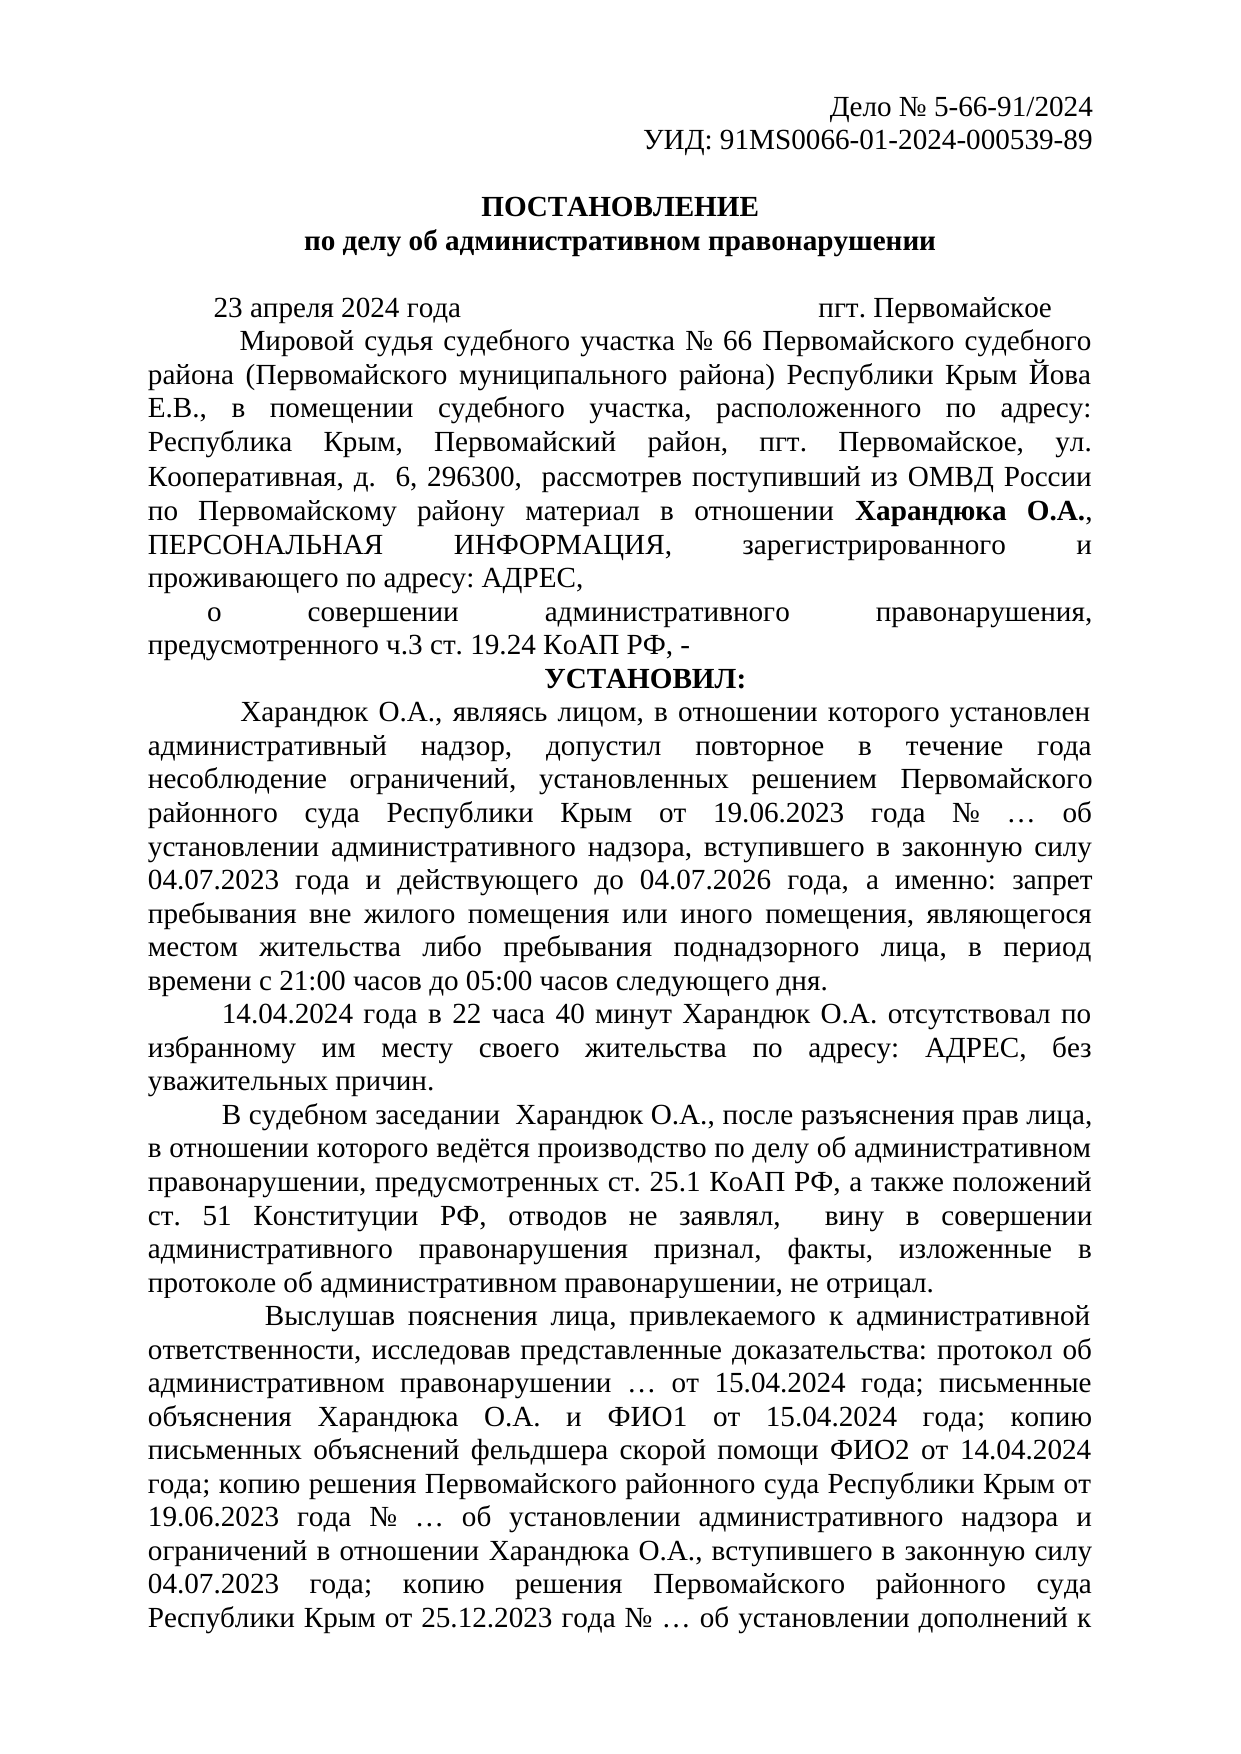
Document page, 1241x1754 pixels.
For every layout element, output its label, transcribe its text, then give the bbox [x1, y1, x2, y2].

text Дело № 5-66-91/2024 [148, 89, 1092, 122]
text 23 апреля 2024 года пгт. Первомайское [148, 290, 1092, 323]
text В судебном заседании Харандюк О.А., после разъяснения прав лица, в отношении которого ведётся производство по делу об административном правонарушении, предусмотренных ст. 25.1 КоАП РФ, а также положений ст. 51 Конституции РФ, отводов не заявлял, вину в совершении административного правонарушения признал, факты, изложенные в протоколе об административном правонарушении, не отрицал. [148, 1097, 1092, 1298]
text Харандюк О.А., являясь лицом, в отношении которого установлен административный надзор, допустил повторное в течение года несоблюдение ограничений, установленных решением Первомайского районного суда Республики Крым от 19.06.2023 года № … об установлении административного надзора, вступившего в законную силу 04.07.2023 года и действующего до 04.07.2026 года, а именно: запрет пребывания вне жилого помещения или иного помещения, являющегося местом жительства либо пребывания поднадзорного лица, в период времени с 21:00 часов до 05:00 часов следующего дня. [148, 694, 1092, 996]
text Мировой судья судебного участка № 66 Первомайского судебного района (Первомайского муниципального района) Республики Крым Йова Е.В., в помещении судебного участка, расположенного по адресу: Республика Крым, Первомайский район, пгт. Первомайское, ул. Кооперативная, д. 6, 296300, рассмотрев поступивший из ОМВД России по Первомайскому району материал в отношении Харандюка О.А., ПЕРСОНАЛЬНАЯ ИНФОРМАЦИЯ, зарегистрированного и проживающего по адресу: АДРЕС, [148, 323, 1092, 594]
text ПОСТАНОВЛЕНИЕ [148, 189, 1092, 223]
text 14.04.2024 года в 22 часа 40 минут Харандюк О.А. отсутствовал по избранному им месту своего жительства по адресу: АДРЕС, без уважительных причин. [148, 996, 1092, 1097]
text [148, 1332, 1092, 1634]
text о совершении административного правонарушения, предусмотренного ч.3 ст. 19.24 КоАП РФ, - [148, 594, 1092, 661]
text по делу об административном правонарушении [148, 223, 1092, 256]
text УИД: 91MS0066-01-2024-000539-89 [148, 122, 1092, 156]
text УСТАНОВИЛ: [148, 661, 1092, 694]
